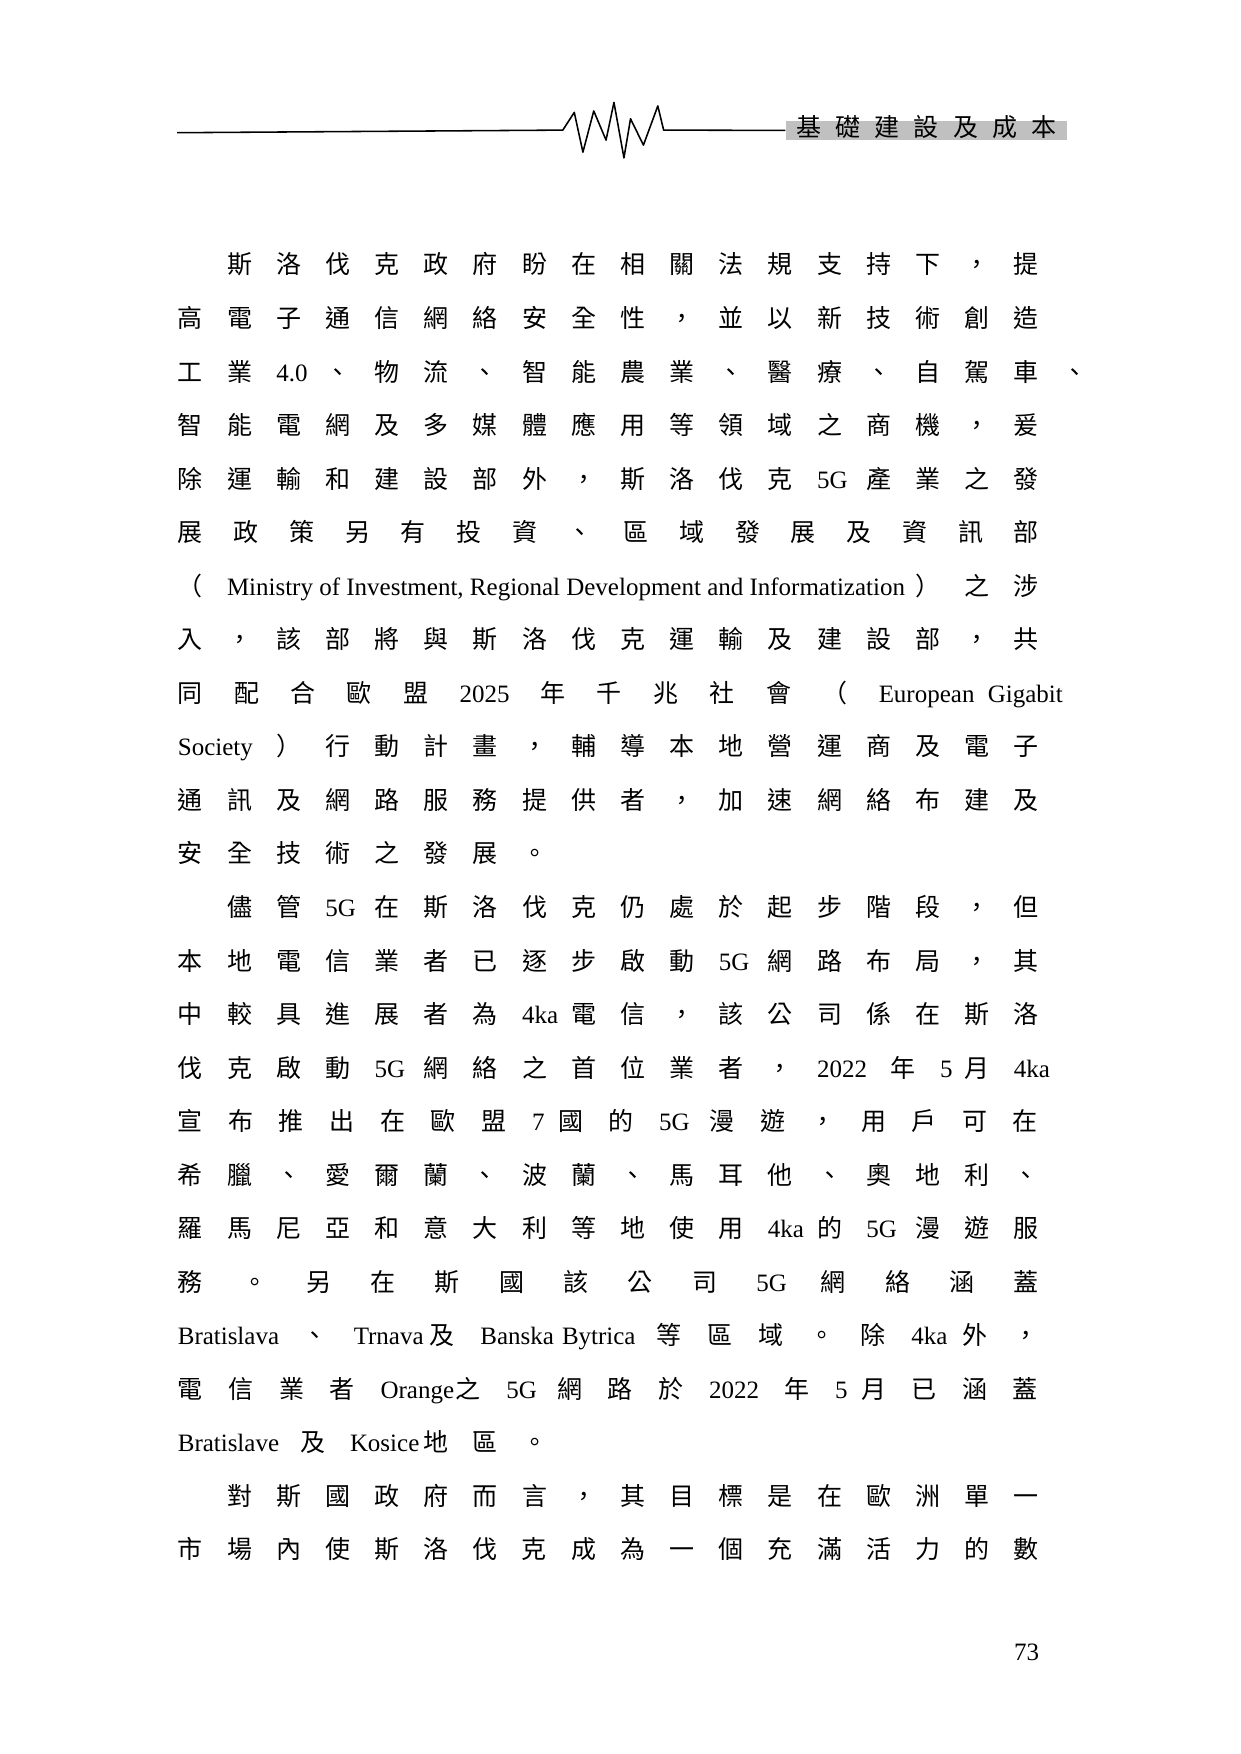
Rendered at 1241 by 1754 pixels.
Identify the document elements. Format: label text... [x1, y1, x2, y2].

text 儘管5G在斯洛伐克仍處於起步階段，但本地電信業者已逐步啟動5G網路布局，其中較具進展者為4ka電信，該公司係在斯洛伐克啟動5G網絡之首位業者，2022年5月4ka宣布推出在歐盟7國的5G漫遊，用戶可在希臘、愛爾蘭、波蘭、馬耳他、奧地利、羅馬尼亞和意大利等地使用4ka的5G漫遊服務。另在斯國該公司5G網絡涵蓋Bratislava、Trnava及Banska Bytrica等區域。除4ka外，電信業者Orange之5G網路於2022年5月已涵蓋Bratislave及Kosice地區。 [178, 879, 1063, 1468]
text 斯洛伐克政府盼在相關法規支持下，提高電子通信網絡安全性，並以新技術創造工業4.0、物流、智能農業、醫療、自駕車、智能電網及多媒體應用等領域之商機，爰除運輸和建設部外，斯洛伐克5G產業之發展政策另有投資、區域發展及資訊部（Ministry of Investment, Regional Development and Informatization）之涉入，該部將與斯洛伐克運輸及建設部，共同配合歐盟2025年千兆社會（European Gigabit Society）行動計畫，輔導本地營運商及電子通訊及網路服務提供者，加速網絡布建及安全技術之發展。 [178, 236, 1063, 879]
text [178, 1468, 1063, 1575]
